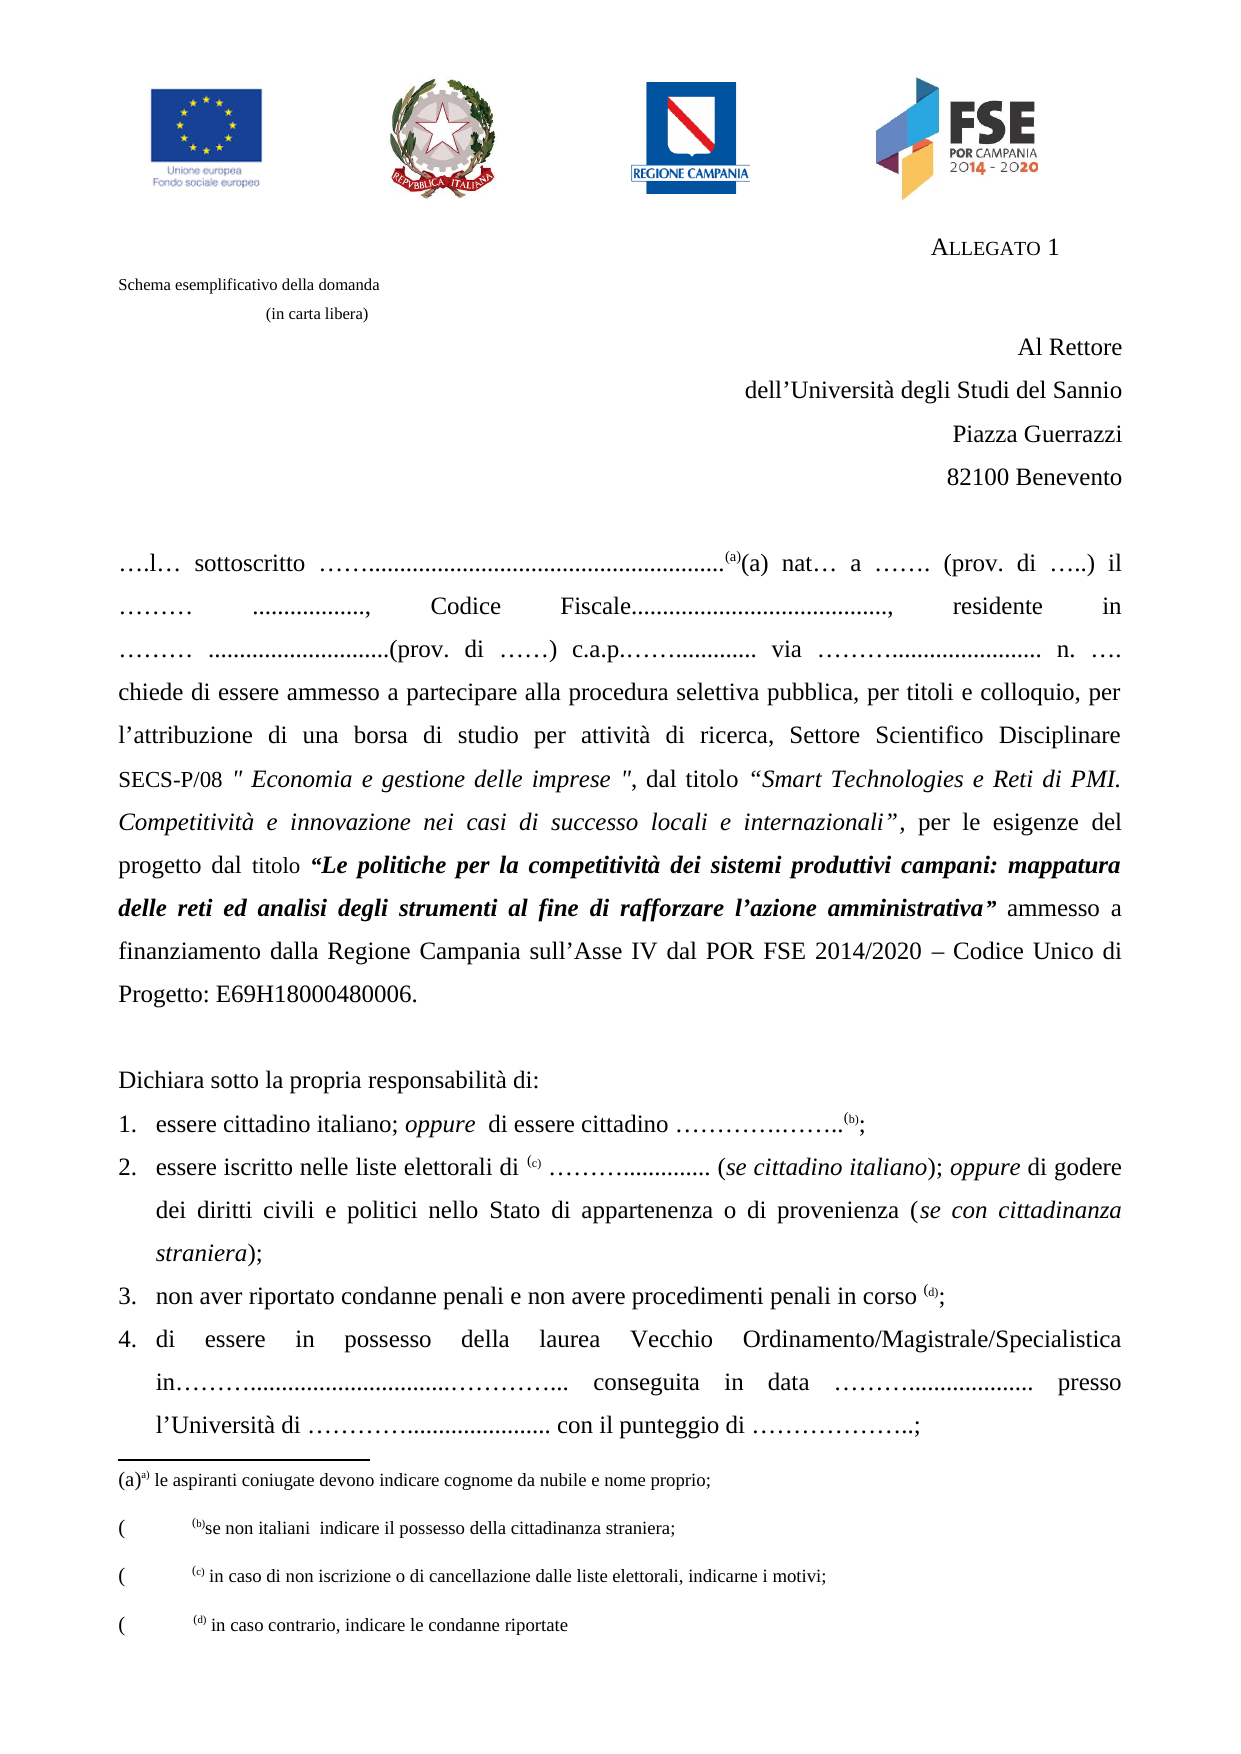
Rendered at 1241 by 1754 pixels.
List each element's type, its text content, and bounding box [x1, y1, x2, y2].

picture [631, 78, 750, 198]
text 82100 Benevento [118, 462, 1122, 491]
text Allegato 1 [931, 232, 1122, 261]
text Al Rettore [118, 332, 1122, 361]
text Schema esemplificativo della domanda [118, 275, 1122, 294]
text Dichiara sotto la propria responsabilità di: [118, 1066, 1122, 1094]
text dell’Università degli Studi del Sannio [118, 376, 1122, 404]
list essere cittadino italiano; oppure di essere cittadino ………….……..(b); [118, 1109, 1122, 1137]
list non aver riportato condanne penali e non avere procedimenti penali in corso (d); [118, 1281, 1122, 1310]
list di essere in possesso della laurea Vecchio Ordinamento/Magistrale/Specialistica in………................................…………... conseguita in data ……….................... presso l’Università di …………....................... con il punteggio di ………………..; [118, 1324, 1122, 1439]
picture [875, 76, 1038, 201]
text (in carta libera) [118, 304, 1122, 323]
list essere iscritto nelle liste elettorali di (c) ……….............. (se cittadino italiano); oppure di godere dei diritti civili e politici nello Stato di appartenenza o di provenienza (se con cittadinanza straniera); [118, 1152, 1122, 1267]
picture [387, 76, 498, 201]
text Piazza Guerrazzi [118, 419, 1122, 447]
text ….l… sottoscritto …….........................................................(a) nat… a ……. (prov. di …..) il ……… .................., Codice Fiscale........................................., residente in ……… .............................(prov. di ……) c.a.p.……............. via ………........................ n. …. chiede di essere ammesso a partecipare alla procedura selettiva pubblica, per titoli e colloquio, per l’attribuzione di una borsa di studio per attività di ricerca, Settore Scientifico Disciplinare SECS-P/08 " Economia e gestione delle imprese ", dal titolo “Smart Technologies e Reti di PMI. Competitività e innovazione nei casi di successo locali e internazionali”, per le esigenze del progetto dal titolo “Le politiche per la competitività dei sistemi produttivi campani: mappatura delle reti ed analisi degli strumenti al fine di rafforzare l’azione amministrativa” ammesso a finanziamento dalla Regione Campania sull’Asse IV dal POR FSE 2014/2020 – Codice Unico di Progetto: E69H18000480006. [118, 548, 1122, 1008]
picture [143, 81, 269, 196]
